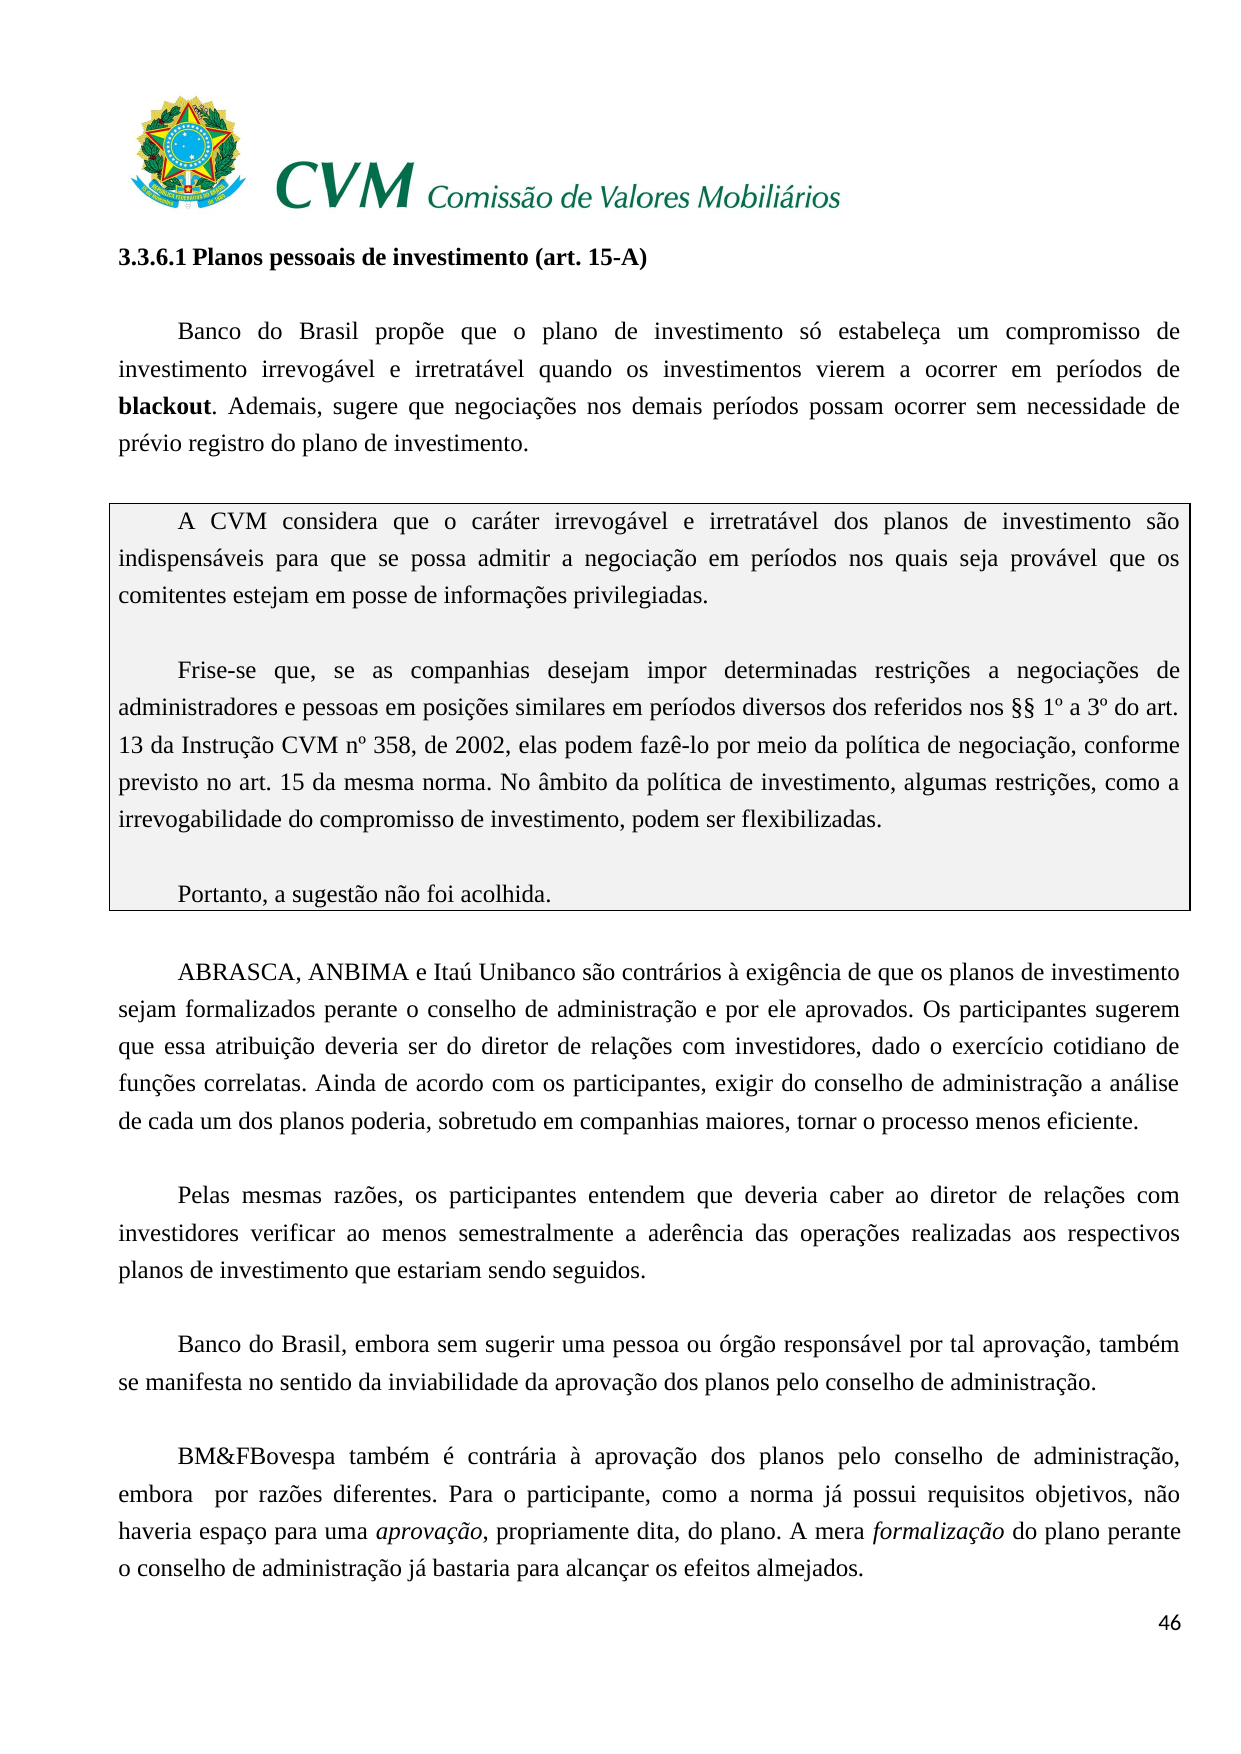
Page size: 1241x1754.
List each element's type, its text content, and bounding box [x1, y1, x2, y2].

list BM&FBovespa também é contrária à aprovação dos planos pelo conselho de administração, embora por razões diferentes. Para o participante, como a norma já possui requisitos objetivos, não haveria espaço para uma aprovação, propriamente dita, do plano. A mera formalização do plano perante o conselho de administração já bastaria para alcançar os efeitos almejados. [118, 1441, 1181, 1582]
list A CVM considera que o caráter irrevogável e irretratável dos planos de investimento são indispensáveis para que se possa admitir a negociação em períodos nos quais seja provável que os comitentes estejam em posse de informações privilegiadas. [110, 504, 1189, 609]
list ABRASCA, ANBIMA e Itaú Unibanco são contrários à exigência de que os planos de investimento sejam formalizados perante o conselho de administração e por ele aprovados. Os participantes sugerem que essa atribuição deveria ser do diretor de relações com investidores, dado o exercício cotidiano de funções correlatas. Ainda de acordo com os participantes, exigir do conselho de administração a análise de cada um dos planos poderia, sobretudo em companhias maiores, tornar o processo menos eficiente. [118, 957, 1181, 1134]
picture [118, 89, 846, 214]
list Planos pessoais de investimento (art. 15-A) [118, 242, 1181, 271]
list Banco do Brasil propõe que o plano de investimento só estabeleça um compromisso de investimento irrevogável e irretratável quando os investimentos vierem a ocorrer em períodos de blackout. Ademais, sugere que negociações nos demais períodos possam ocorrer sem necessidade de prévio registro do plano de investimento. [118, 316, 1181, 457]
list Portanto, a sugestão não foi acolhida. [110, 876, 1189, 910]
list Frise-se que, se as companhias desejam impor determinadas restrições a negociações de administradores e pessoas em posições similares em períodos diversos dos referidos nos §§ 1º a 3º do art. 13 da Instrução CVM nº 358, de 2002, elas podem fazê-lo por meio da política de negociação, conforme previsto no art. 15 da mesma norma. No âmbito da política de investimento, algumas restrições, como a irrevogabilidade do compromisso de investimento, podem ser flexibilizadas. [110, 652, 1189, 833]
list Banco do Brasil, embora sem sugerir uma pessoa ou órgão responsável por tal aprovação, também se manifesta no sentido da inviabilidade da aprovação dos planos pelo conselho de administração. [118, 1329, 1181, 1396]
list Pelas mesmas razões, os participantes entendem que deveria caber ao diretor de relações com investidores verificar ao menos semestralmente a aderência das operações realizadas aos respectivos planos de investimento que estariam sendo seguidos. [118, 1180, 1181, 1284]
